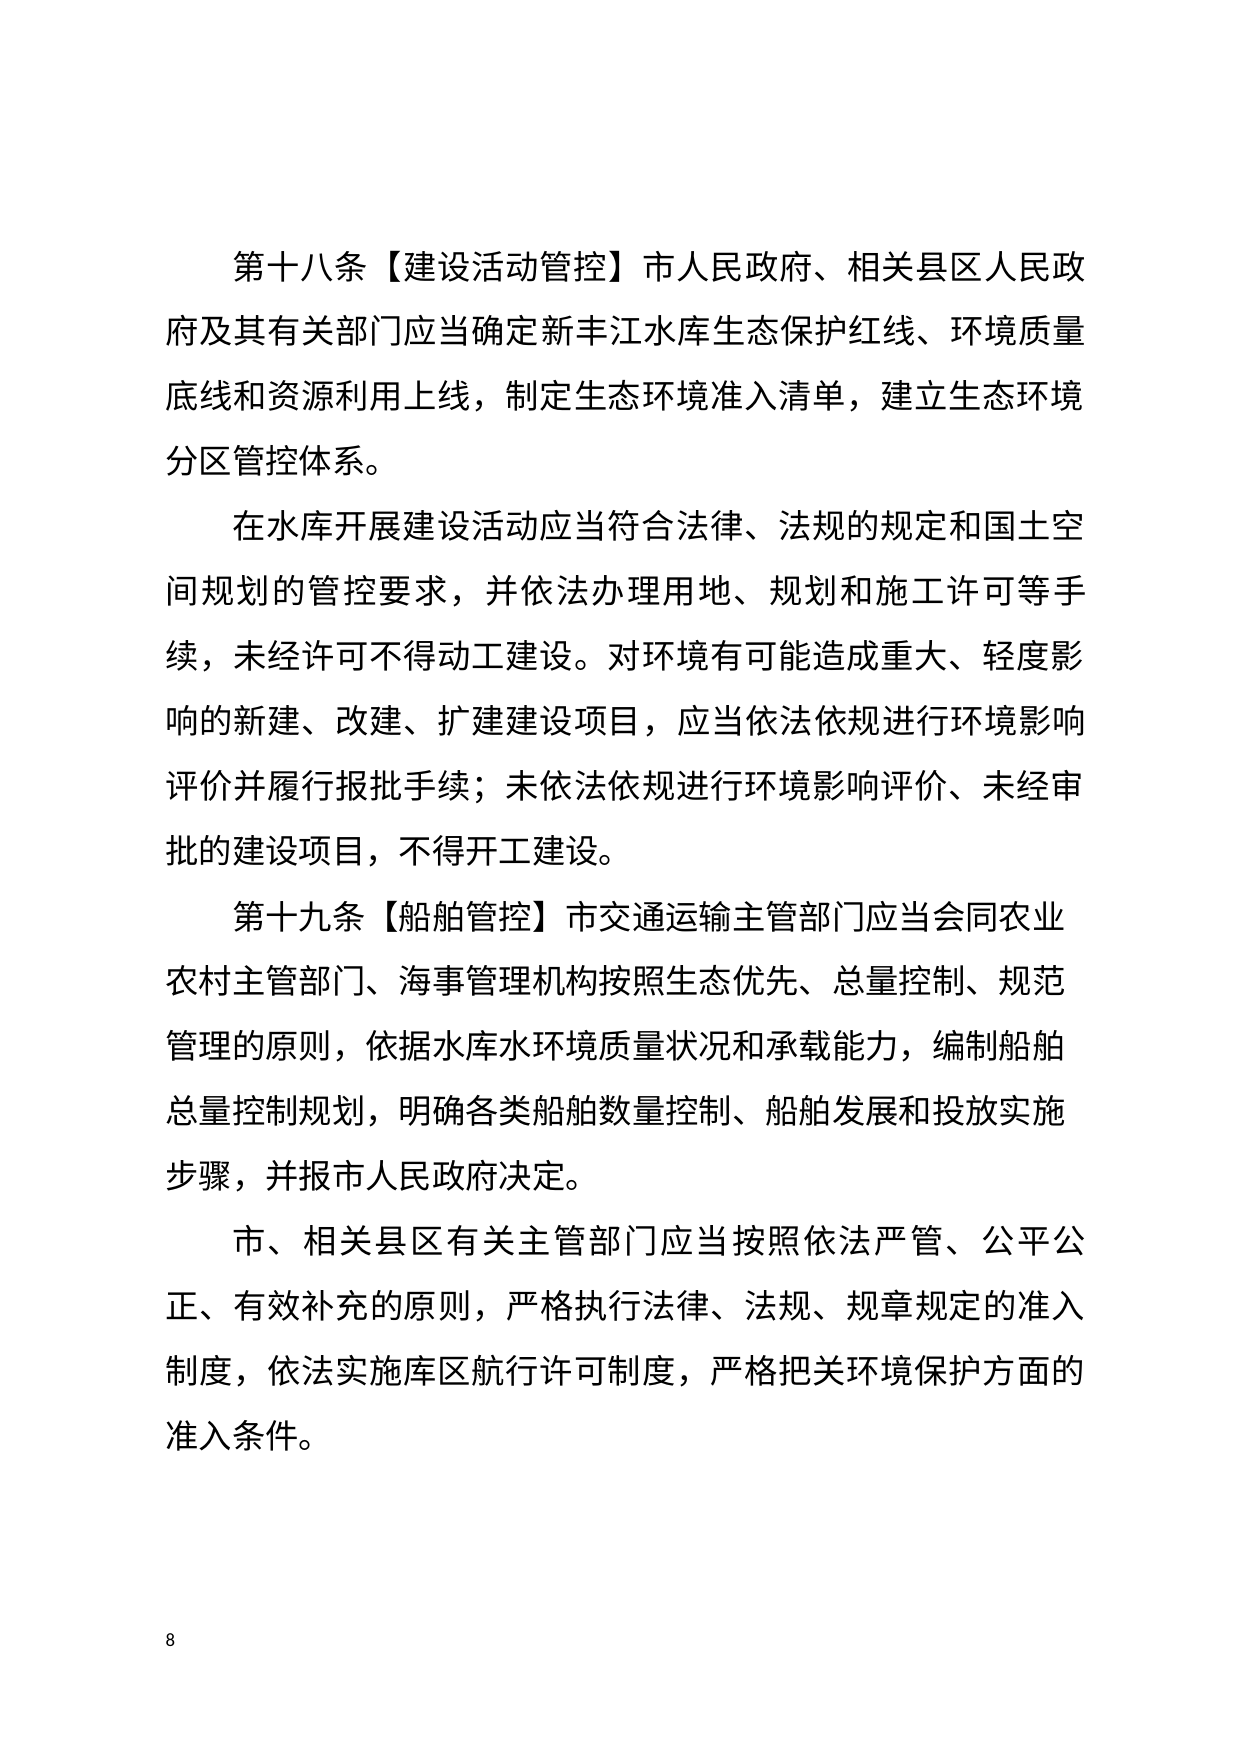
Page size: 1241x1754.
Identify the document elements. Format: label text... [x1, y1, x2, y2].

text 第十八条【建设活动管控】市人民政府、相关县区人民政府及其有关部门应当确定新丰江水库生态保护红线、环境质量底线和资源利用上线，制定生态环境准入清单，建立生态环境分区管控体系。 [165, 233, 1087, 493]
text 第十九条【船舶管控】市交通运输主管部门应当会同农业农村主管部门、海事管理机构按照生态优先、总量控制、规范管理的原则，依据水库水环境质量状况和承载能力，编制船舶总量控制规划，明确各类船舶数量控制、船舶发展和投放实施步骤，并报市人民政府决定。 [165, 883, 1087, 1208]
text 在水库开展建设活动应当符合法律、法规的规定和国土空间规划的管控要求，并依法办理用地、规划和施工许可等手续，未经许可不得动工建设。对环境有可能造成重大、轻度影响的新建、改建、扩建建设项目，应当依法依规进行环境影响评价并履行报批手续；未依法依规进行环境影响评价、未经审批的建设项目，不得开工建设。 [165, 493, 1087, 883]
text 市、相关县区有关主管部门应当按照依法严管、公平公正、有效补充的原则，严格执行法律、法规、规章规定的准入制度，依法实施库区航行许可制度，严格把关环境保护方面的准入条件。 [165, 1208, 1087, 1468]
